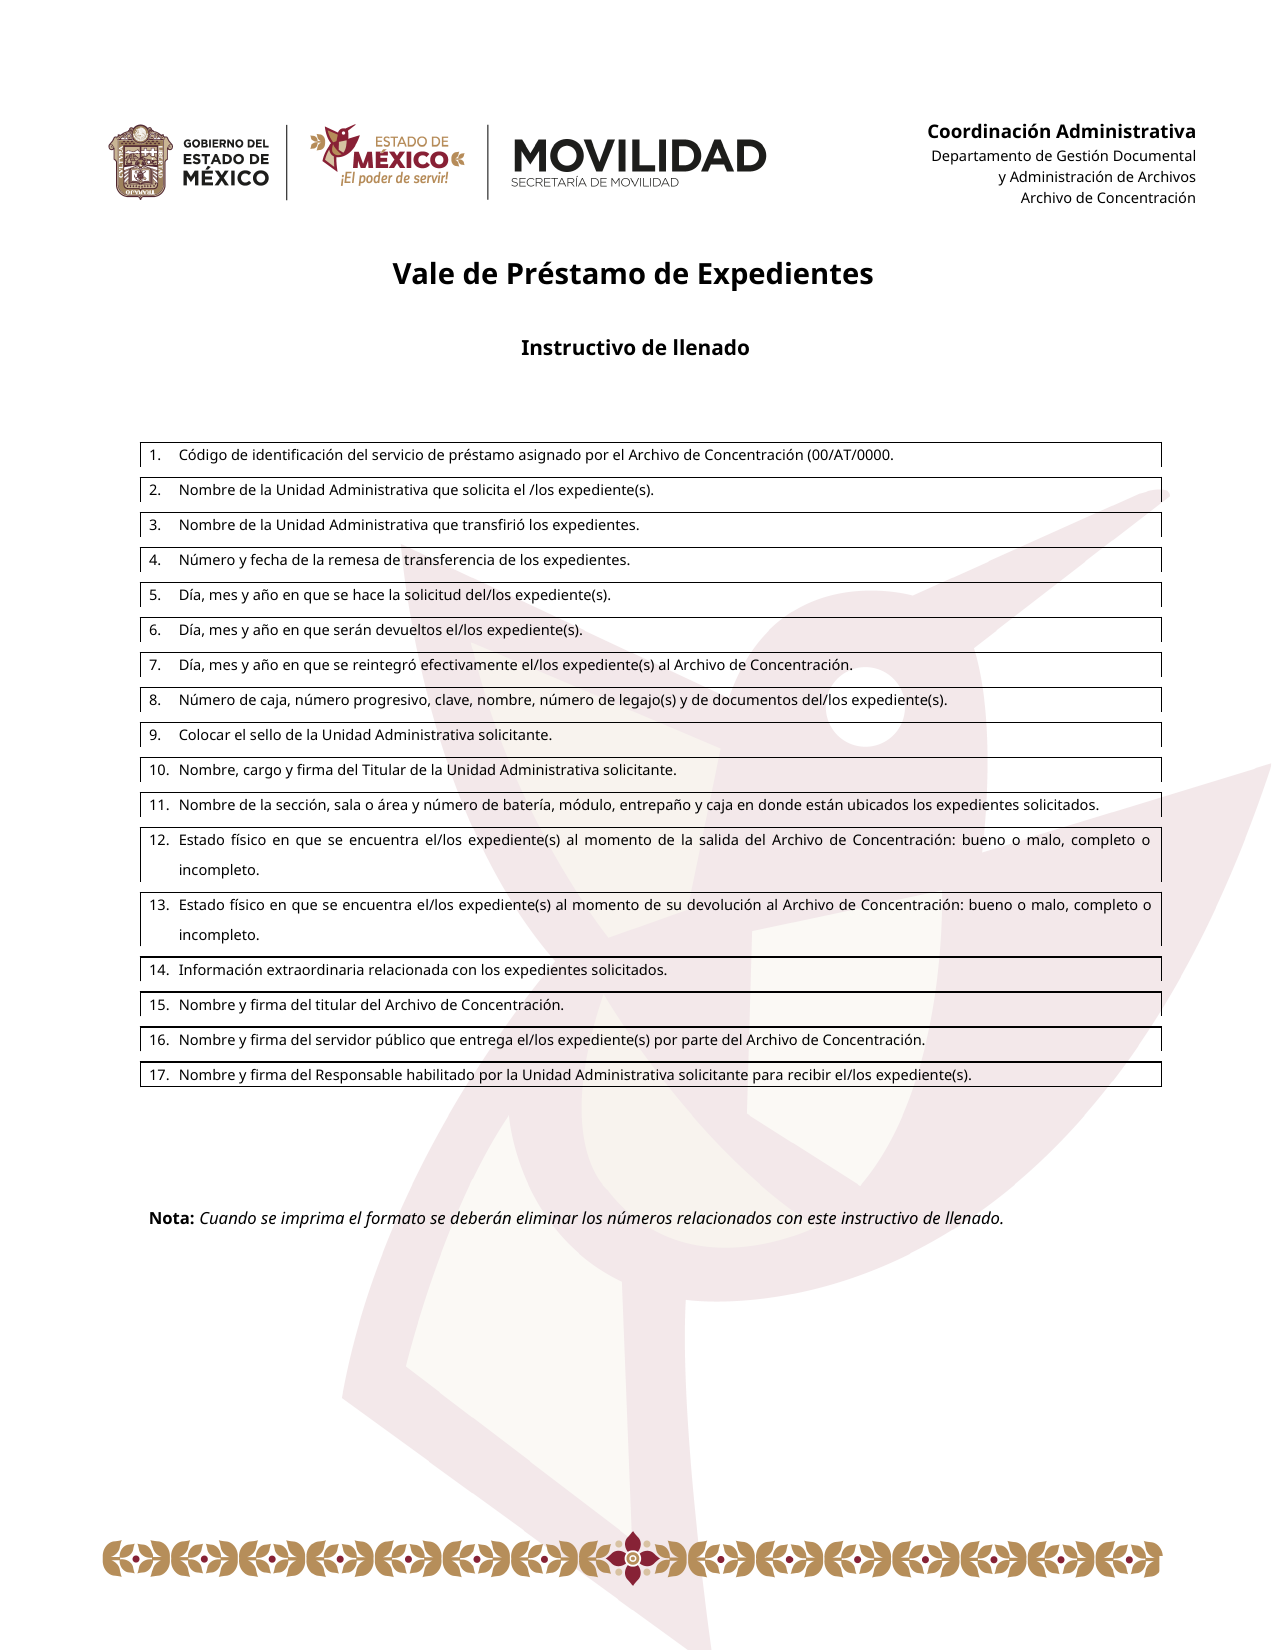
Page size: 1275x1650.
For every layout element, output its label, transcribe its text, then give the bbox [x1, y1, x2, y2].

picture [0, 7, 1272, 1650]
text Instructivo de llenado [75, 333, 1196, 362]
list Nombre de la Unidad Administrativa que transfirió los expedientes. [141, 513, 1161, 537]
text Nota: Cuando se imprima el formato se deberán eliminar los números relacionados con este instructivo de llenado. [149, 1207, 1153, 1230]
list Número y fecha de la remesa de transferencia de los expedientes. [141, 548, 1161, 572]
list Día, mes y año en que se reintegró efectivamente el/los expediente(s) al Archivo de Concentración. [141, 653, 1161, 677]
list Estado físico en que se encuentra el/los expediente(s) al momento de su devolución al Archivo de Concentración: bueno o malo, completo o incompleto. [141, 893, 1161, 946]
list Nombre y firma del titular del Archivo de Concentración. [141, 993, 1161, 1016]
list Nombre de la sección, sala o área y número de batería, módulo, entrepaño y caja en donde están ubicados los expedientes solicitados. [141, 793, 1161, 817]
list Nombre de la Unidad Administrativa que solicita el /los expediente(s). [141, 478, 1161, 502]
list Información extraordinaria relacionada con los expedientes solicitados. [141, 958, 1161, 981]
list Día, mes y año en que se hace la solicitud del/los expediente(s). [141, 583, 1161, 607]
list Nombre y firma del servidor público que entrega el/los expediente(s) por parte del Archivo de Concentración. [141, 1028, 1161, 1051]
list Colocar el sello de la Unidad Administrativa solicitante. [141, 723, 1161, 747]
list Código de identificación del servicio de préstamo asignado por el Archivo de Concentración (00/AT/0000. [141, 443, 1161, 467]
list Número de caja, número progresivo, clave, nombre, número de legajo(s) y de documentos del/los expediente(s). [141, 688, 1161, 712]
list Nombre y firma del Responsable habilitado por la Unidad Administrativa solicitante para recibir el/los expediente(s). [141, 1063, 1161, 1086]
list Estado físico en que se encuentra el/los expediente(s) al momento de la salida del Archivo de Concentración: bueno o malo, completo o incompleto. [141, 828, 1161, 882]
list Nombre, cargo y firma del Titular de la Unidad Administrativa solicitante. [141, 758, 1161, 782]
list Día, mes y año en que serán devueltos el/los expediente(s). [141, 618, 1161, 642]
